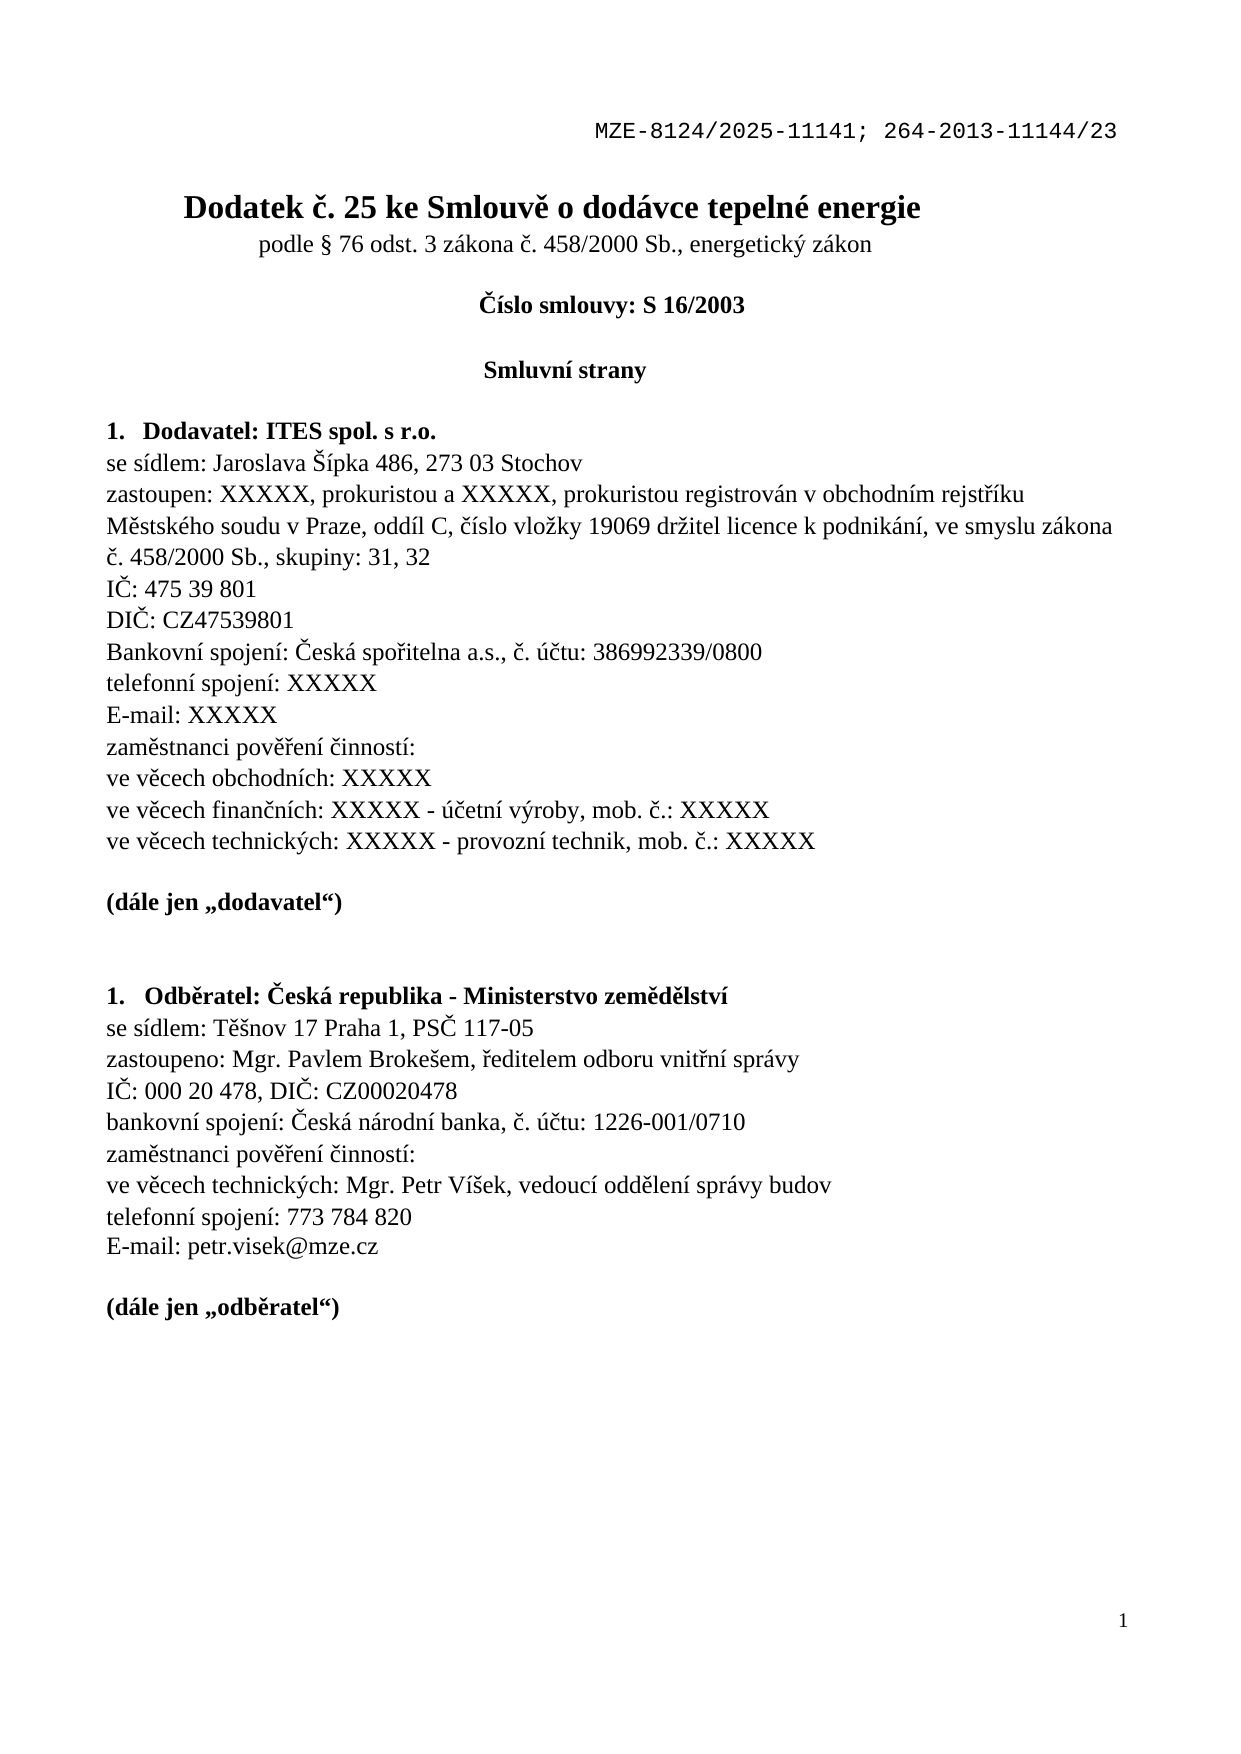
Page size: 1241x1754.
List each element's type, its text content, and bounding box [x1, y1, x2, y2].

text IČ: 000 20 478, DIČ: CZ00020478 [106, 1076, 1117, 1104]
text E-mail: petr.visek@mze.cz [106, 1231, 1117, 1259]
text Číslo smlouvy: S 16/2003 [106, 290, 1117, 318]
text ve věcech obchodních: XXXXX [106, 763, 1117, 792]
text zastoupeno: Mgr. Pavlem Brokešem, ředitelem odboru vnitřní správy [106, 1044, 1117, 1073]
text Bankovní spojení: Česká spořitelna a.s., č. účtu: 386992339/0800 [106, 637, 1117, 666]
text ve věcech technických: Mgr. Petr Víšek, vedoucí oddělení správy budov [106, 1171, 1117, 1199]
text zastoupen: XXXXX, prokuristou a XXXXX, prokuristou registrován v obchodním rejstříku Městského soudu v Praze, oddíl C, číslo vložky 19069 držitel licence k podnikání, ve smyslu zákona č. 458/2000 Sb., skupiny: 31, 32 [106, 479, 1117, 571]
text zaměstnanci pověření činností: [106, 1139, 1117, 1168]
text Smluvní strany [483, 355, 1117, 384]
text (dále jen „odběratel“) [106, 1292, 1117, 1320]
list Dodavatel: ITES spol. s r.o. [106, 416, 1117, 445]
text ve věcech technických: XXXXX - provozní technik, mob. č.: XXXXX [106, 826, 1117, 855]
text telefonní spojení: XXXXX [106, 668, 1117, 697]
text ve věcech finančních: XXXXX - účetní výroby, mob. č.: XXXXX [106, 795, 1117, 823]
text E-mail: XXXXX [106, 700, 1117, 729]
text MZE-8124/2025-11141; 264-2013-11144/23 [106, 120, 1117, 146]
text Dodatek č. 25 ke Smlouvě o dodávce tepelné energie [106, 187, 1117, 226]
text se sídlem: Jaroslava Šípka 486, 273 03 Stochov [106, 448, 1117, 476]
list Odběratel: Česká republika - Ministerstvo zemědělství [106, 981, 1117, 1010]
text zaměstnanci pověření činností: [106, 732, 1117, 760]
text podle § 76 odst. 3 zákona č. 458/2000 Sb., energetický zákon [258, 229, 1117, 258]
text bankovní spojení: Česká národní banka, č. účtu: 1226-001/0710 [106, 1107, 1117, 1136]
text (dále jen „dodavatel“) [106, 887, 1117, 916]
text se sídlem: Těšnov 17 Praha 1, PSČ 117-05 [106, 1013, 1117, 1041]
text telefonní spojení: 773 784 820 [106, 1202, 1117, 1231]
text IČ: 475 39 801 [106, 574, 1117, 603]
text DIČ: CZ47539801 [106, 605, 1117, 634]
